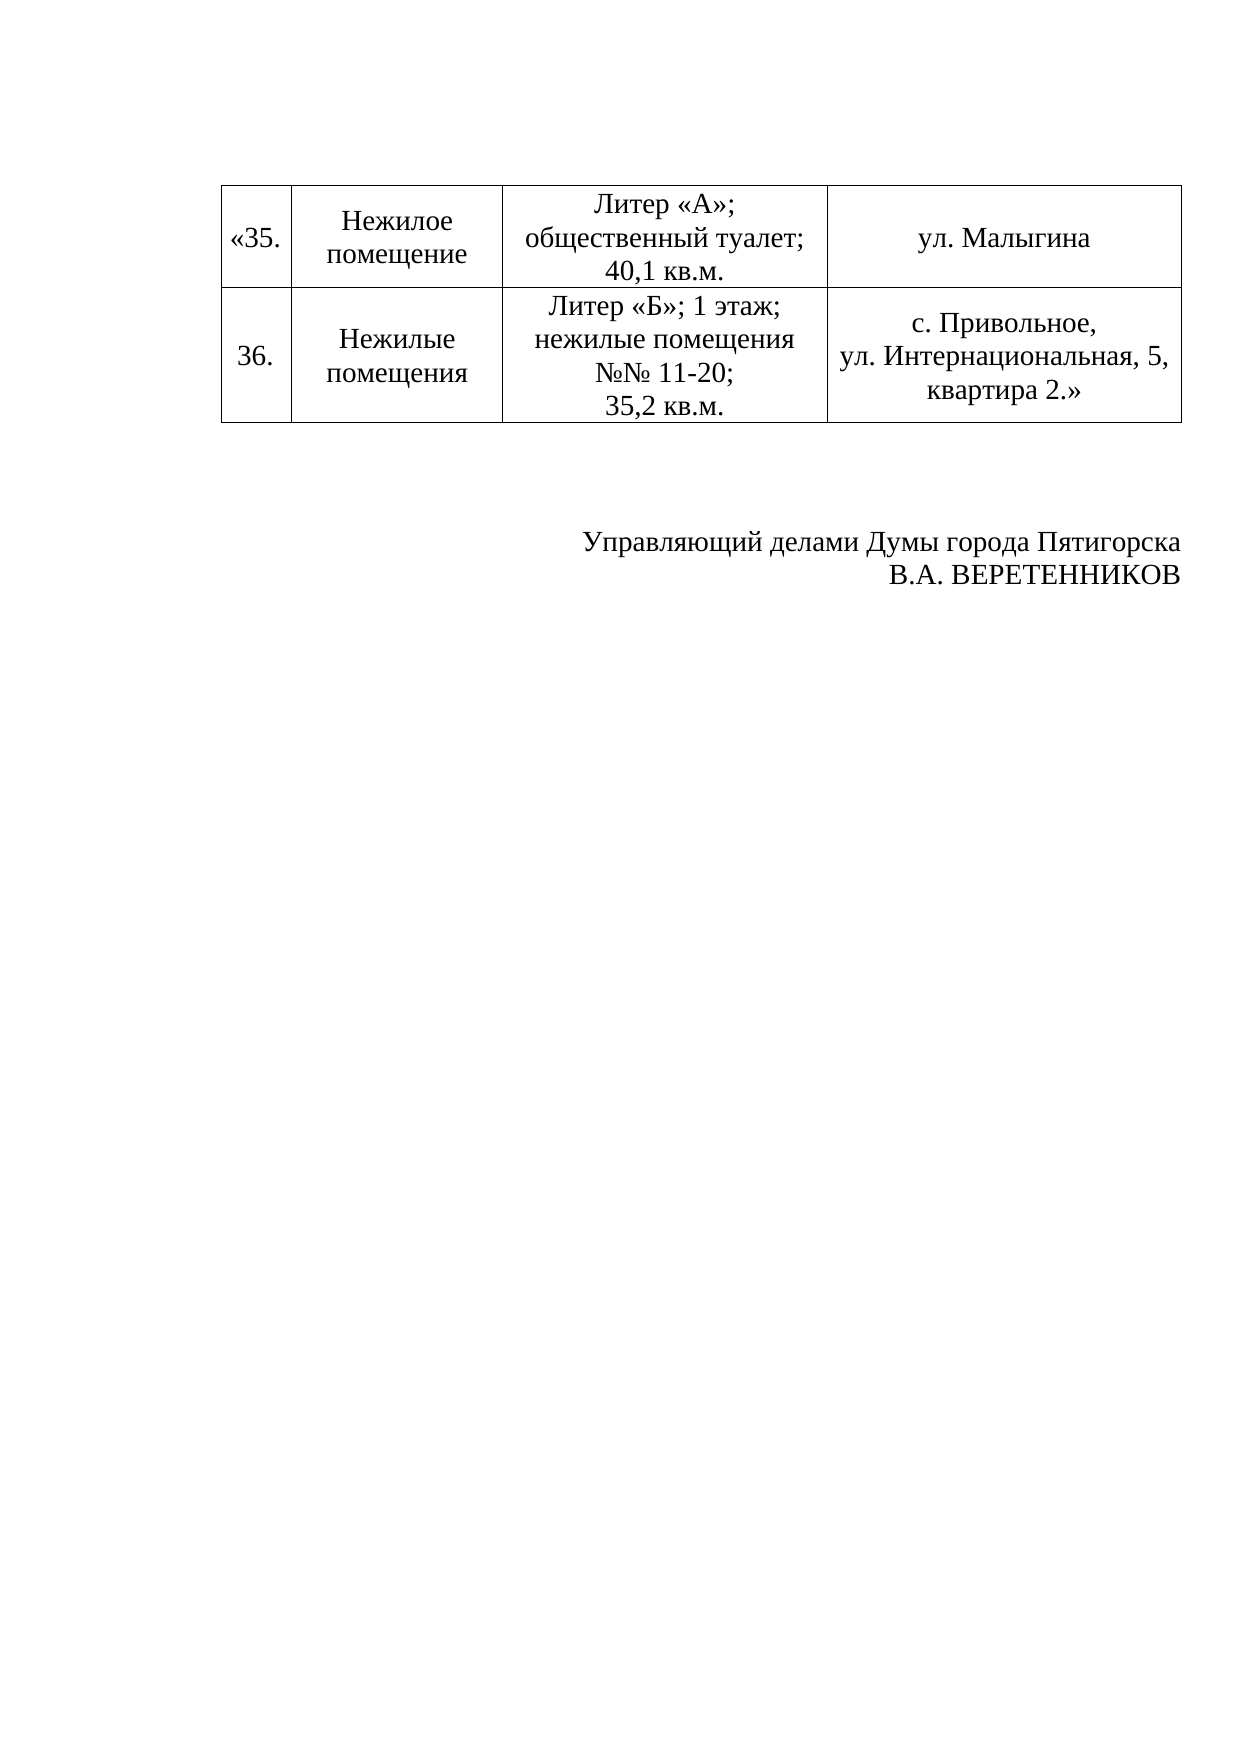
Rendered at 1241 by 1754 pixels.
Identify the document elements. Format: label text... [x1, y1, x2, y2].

table_cell с. Привольное, ул. Интернациональная, 5, квартира 2.» [828, 288, 1181, 422]
table_cell Нежилые помещения [292, 288, 502, 422]
table_header Литер «А»; общественный туалет; 40,1 кв.м. [503, 186, 827, 287]
table_header Нежилое помещение [292, 186, 502, 287]
table_header «35. [222, 186, 291, 287]
text Управляющий делами Думы города Пятигорска [207, 524, 1181, 557]
table_header ул. Малыгина [828, 186, 1181, 287]
table_cell Литер «Б»; 1 этаж; нежилые помещения №№ 11-20; 35,2 кв.м. [503, 288, 827, 422]
table_cell 36. [222, 288, 291, 422]
text В.А. ВЕРЕТЕННИКОВ [207, 557, 1181, 591]
